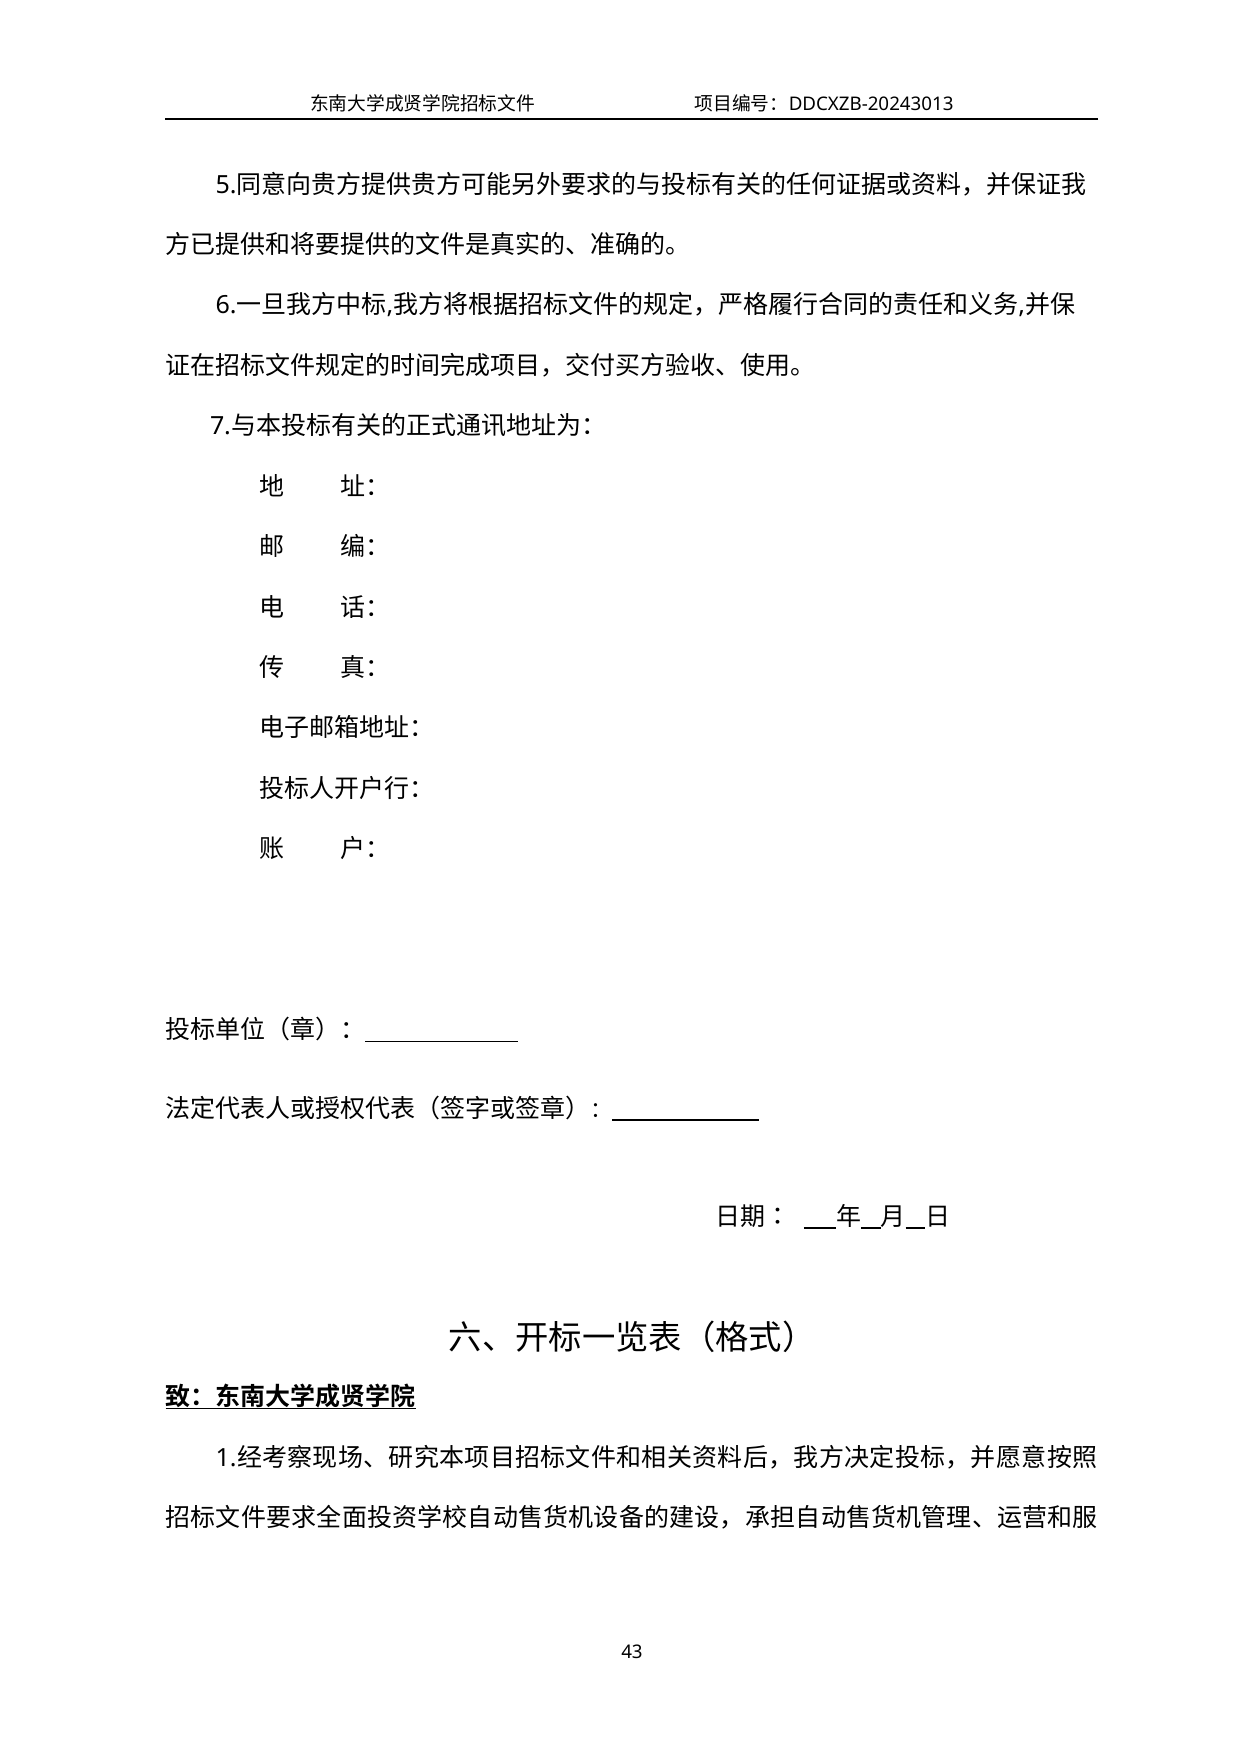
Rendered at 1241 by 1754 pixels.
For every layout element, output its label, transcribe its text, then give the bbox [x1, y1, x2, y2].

text 六、开标一览表（格式） [165, 1311, 1098, 1359]
text 地 址： [209, 454, 1098, 514]
text 邮 编： [209, 514, 1098, 575]
text 致：东南大学成贤学院 [165, 1364, 1098, 1425]
text 5.同意向贵方提供贵方可能另外要求的与投标有关的任何证据或资料，并保证我方已提供和将要提供的文件是真实的、准确的。 [165, 152, 1098, 273]
text 账 户： [209, 817, 1098, 877]
text 法定代表人或授权代表（签字或签章）： [165, 1076, 1098, 1137]
text 电子邮箱地址： [209, 696, 1098, 756]
text 1.经考察现场、研究本项目招标文件和相关资料后，我方决定投标，并愿意按照招标文件要求全面投资学校自动售货机设备的建设，承担自动售货机管理、运营和服务。投标报价如下： [165, 1425, 1098, 1546]
text 7.与本投标有关的正式通讯地址为： [210, 394, 1098, 454]
text 投标单位（章）： [165, 998, 1098, 1058]
text 投标人开户行： [209, 756, 1098, 817]
text 电 话： [209, 575, 1098, 635]
text 6.一旦我方中标,我方将根据招标文件的规定，严格履行合同的责任和义务,并保证在招标文件规定的时间完成项目，交付买方验收、使用。 [165, 273, 1098, 394]
text 日期： 年 月 日 [165, 1185, 1098, 1246]
text 传 真： [209, 635, 1098, 696]
